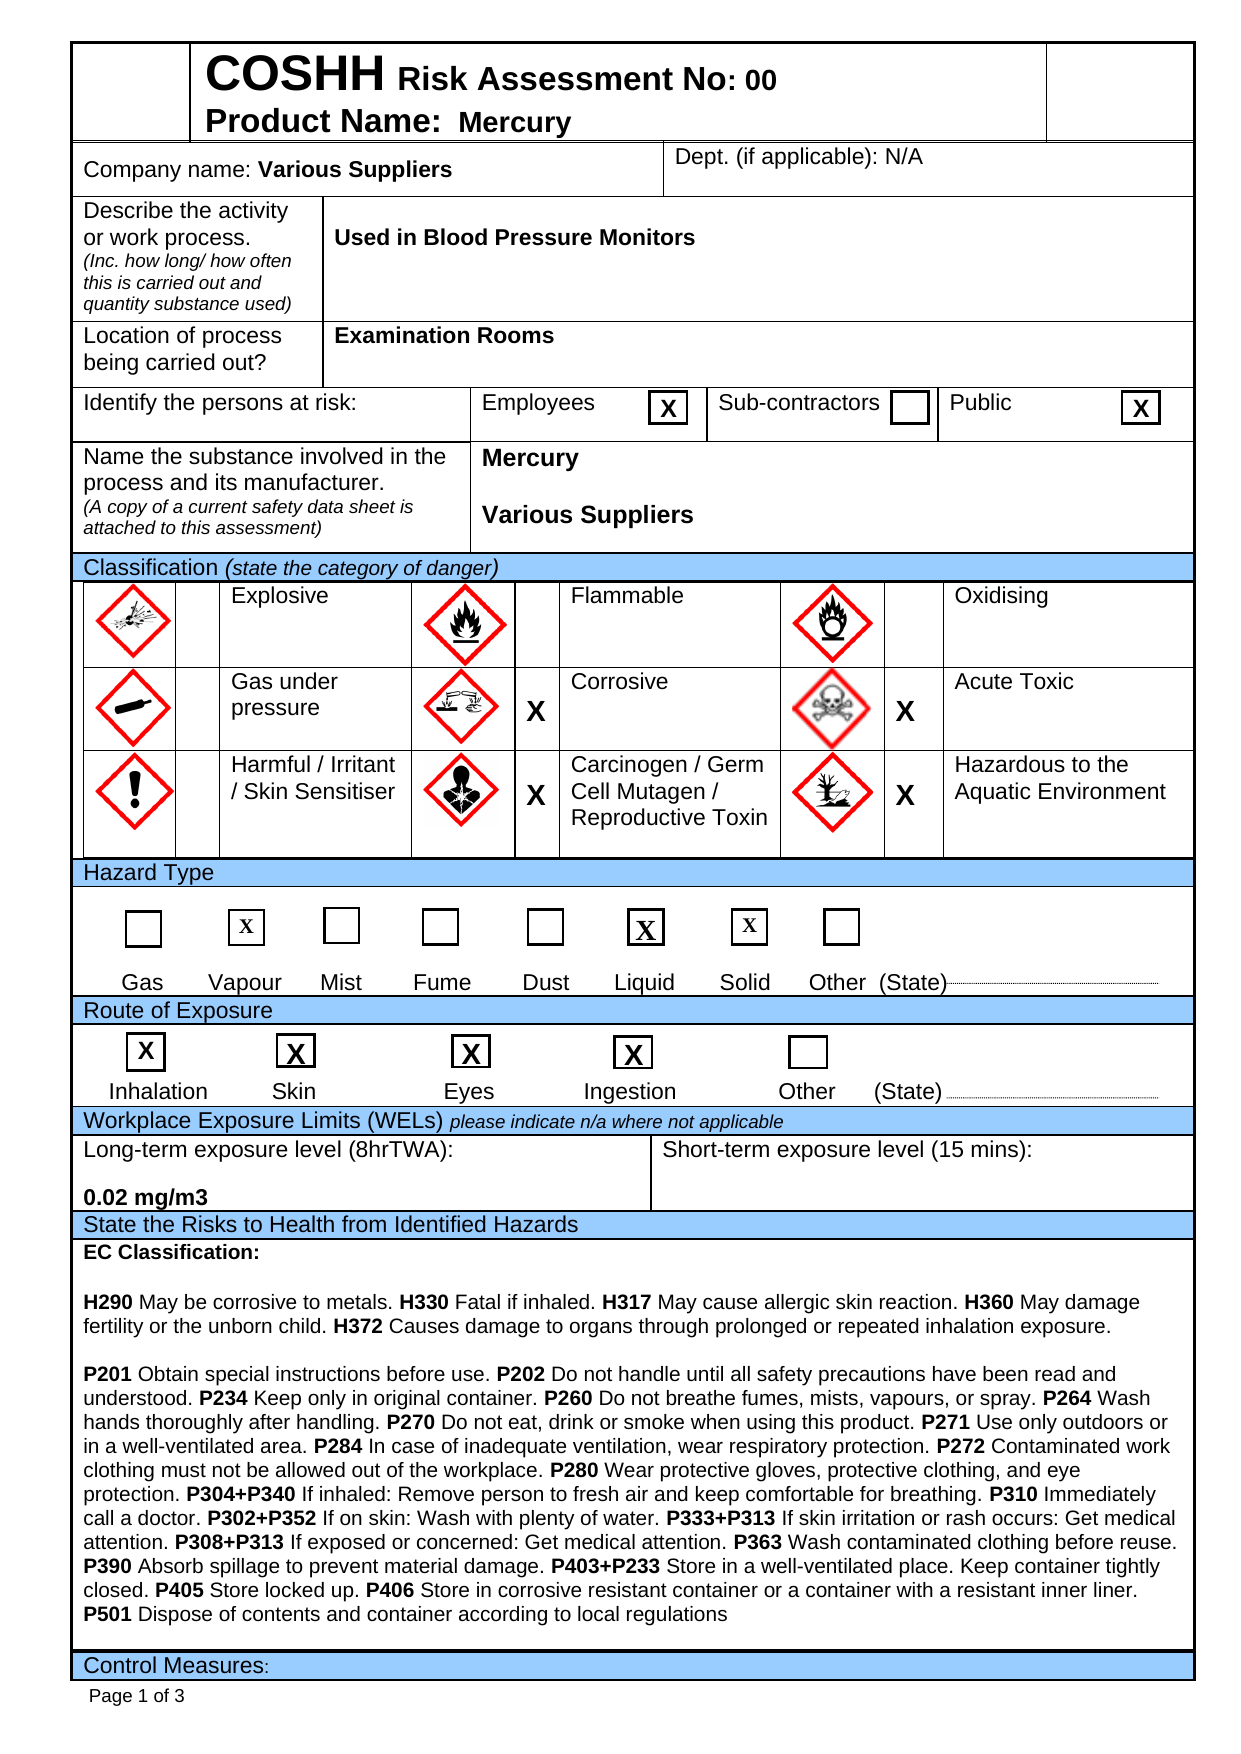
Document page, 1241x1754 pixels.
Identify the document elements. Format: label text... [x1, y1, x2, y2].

table_cell [508, 583, 514, 667]
table_cell Gas Vapour Mist Fume Dust Liquid Solid Other (State) [73, 887, 1193, 995]
table_cell Workplace Exposure Limits () please indicate n/a where not applicable [73, 1107, 1193, 1134]
table_cell [176, 668, 219, 750]
table_cell [73, 582, 83, 858]
table_cell State the Risks to Health from Identified Hazards [73, 1212, 1193, 1238]
table_cell EC Classification: H290 May be corrosive to metals. H330 Fatal if inhaled. H317 May cause allergic skin reaction. H360 May damage fertility or the unborn child. H372 Causes damage to organs through prolonged or repeated inhalation exposure. P201 Obtain special instructions before use. P202 Do not handle until all safety precautions have been read and understood. P234 Keep only in original container. P260 Do not breathe fumes, mists, vapours, or spray. P264 Wash hands thoroughly after handling. P270 Do not eat, drink or smoke when using this product. P271 Use only outdoors or in a well-ventilated area. P284 In case of inadequate ventilation, wear respiratory protection. P272 Contaminated work clothing must not be allowed out of the workplace. P280 Wear protective gloves, protective clothing, and eye protection. P304+P340 If inhaled: Remove person to fresh air and keep comfortable for breathing. P310 Immediately call a doctor. P302+P352 If on skin: Wash with plenty of water. P333+P313 If skin irritation or rash occurs: Get medical attention. P308+P313 If exposed or concerned: Get medical attention. P363 Wash contaminated clothing before reuse. P390 Absorb spillage to prevent material damage. P403+P233 Store in a well-ventilated place. Keep container tightly closed. P405 Store locked up. P406 Store in corrosive resistant container or a container with a resistant inner liner. P501 Dispose of contents and container according to local regulations [73, 1240, 1193, 1649]
table_cell [176, 583, 219, 667]
table_cell [412, 668, 514, 750]
table_header COSHH Risk Assessment No: 00 Product Name: Mercury [191, 44, 1046, 140]
table_cell [781, 751, 884, 857]
table_cell Route of Exposure [73, 997, 1193, 1023]
table_cell [944, 668, 1193, 750]
table_cell [560, 668, 780, 750]
table_cell Public [939, 388, 1193, 441]
table_cell Control Measures: [73, 1653, 1193, 1679]
table_cell [84, 668, 175, 750]
table_cell [412, 583, 422, 667]
table_cell Inhalation Skin Eyes Ingestion Other (State) [73, 1025, 1193, 1106]
table_cell [516, 751, 559, 857]
table_cell Name the substance involved in the process and its manufacturer. (A copy of a current safety data sheet is attached to this assessment) [73, 443, 470, 552]
table_cell Mercury Various Suppliers [471, 442, 1193, 552]
table_cell Employees [471, 388, 706, 441]
picture [422, 751, 500, 828]
picture [792, 582, 874, 664]
table_cell Describe the activity or work process. (Inc. how long/ how often this is carried out and quantity substance used) [73, 197, 322, 321]
table_header [1047, 44, 1193, 140]
table_cell Used in Blood Pressure Monitors [324, 197, 1193, 321]
table_cell Sub-contractors [708, 388, 937, 441]
table_cell Company name: Various Suppliers [73, 143, 663, 196]
table_cell [516, 583, 559, 667]
table_cell [220, 668, 411, 750]
table_cell Dept. (if applicable): N/A [664, 143, 1193, 196]
table_cell [872, 668, 884, 750]
table_cell [220, 751, 411, 857]
table_header [73, 44, 189, 140]
table_cell [885, 751, 943, 857]
table_cell [781, 583, 884, 667]
table_cell [885, 583, 943, 667]
picture [422, 582, 508, 745]
table_cell [84, 751, 175, 857]
picture [792, 667, 874, 833]
table_cell [176, 751, 219, 857]
table_cell [560, 583, 780, 667]
table_cell Hazard Type [73, 860, 1193, 886]
picture [95, 667, 172, 748]
table_cell Examination Rooms [324, 322, 1193, 387]
table_cell [84, 583, 175, 667]
picture [95, 751, 175, 831]
table_cell [781, 668, 792, 750]
table_cell [885, 668, 943, 750]
table_cell Location of process being carried out? [73, 322, 322, 387]
table_cell [412, 751, 514, 857]
table_cell Identify the persons at risk: [73, 388, 470, 441]
table_cell Classification (state the category of danger) [73, 554, 1193, 580]
table_cell [560, 751, 780, 857]
table_cell Long-term exposure level (8hrTWA): 0.02 mg/m3 [73, 1136, 650, 1210]
table_cell [516, 668, 559, 750]
table_cell [220, 583, 411, 667]
table_cell [944, 751, 1193, 857]
table_cell [944, 583, 1193, 667]
table_cell Short-term exposure level (15 mins): [652, 1136, 1193, 1210]
picture [95, 582, 172, 659]
